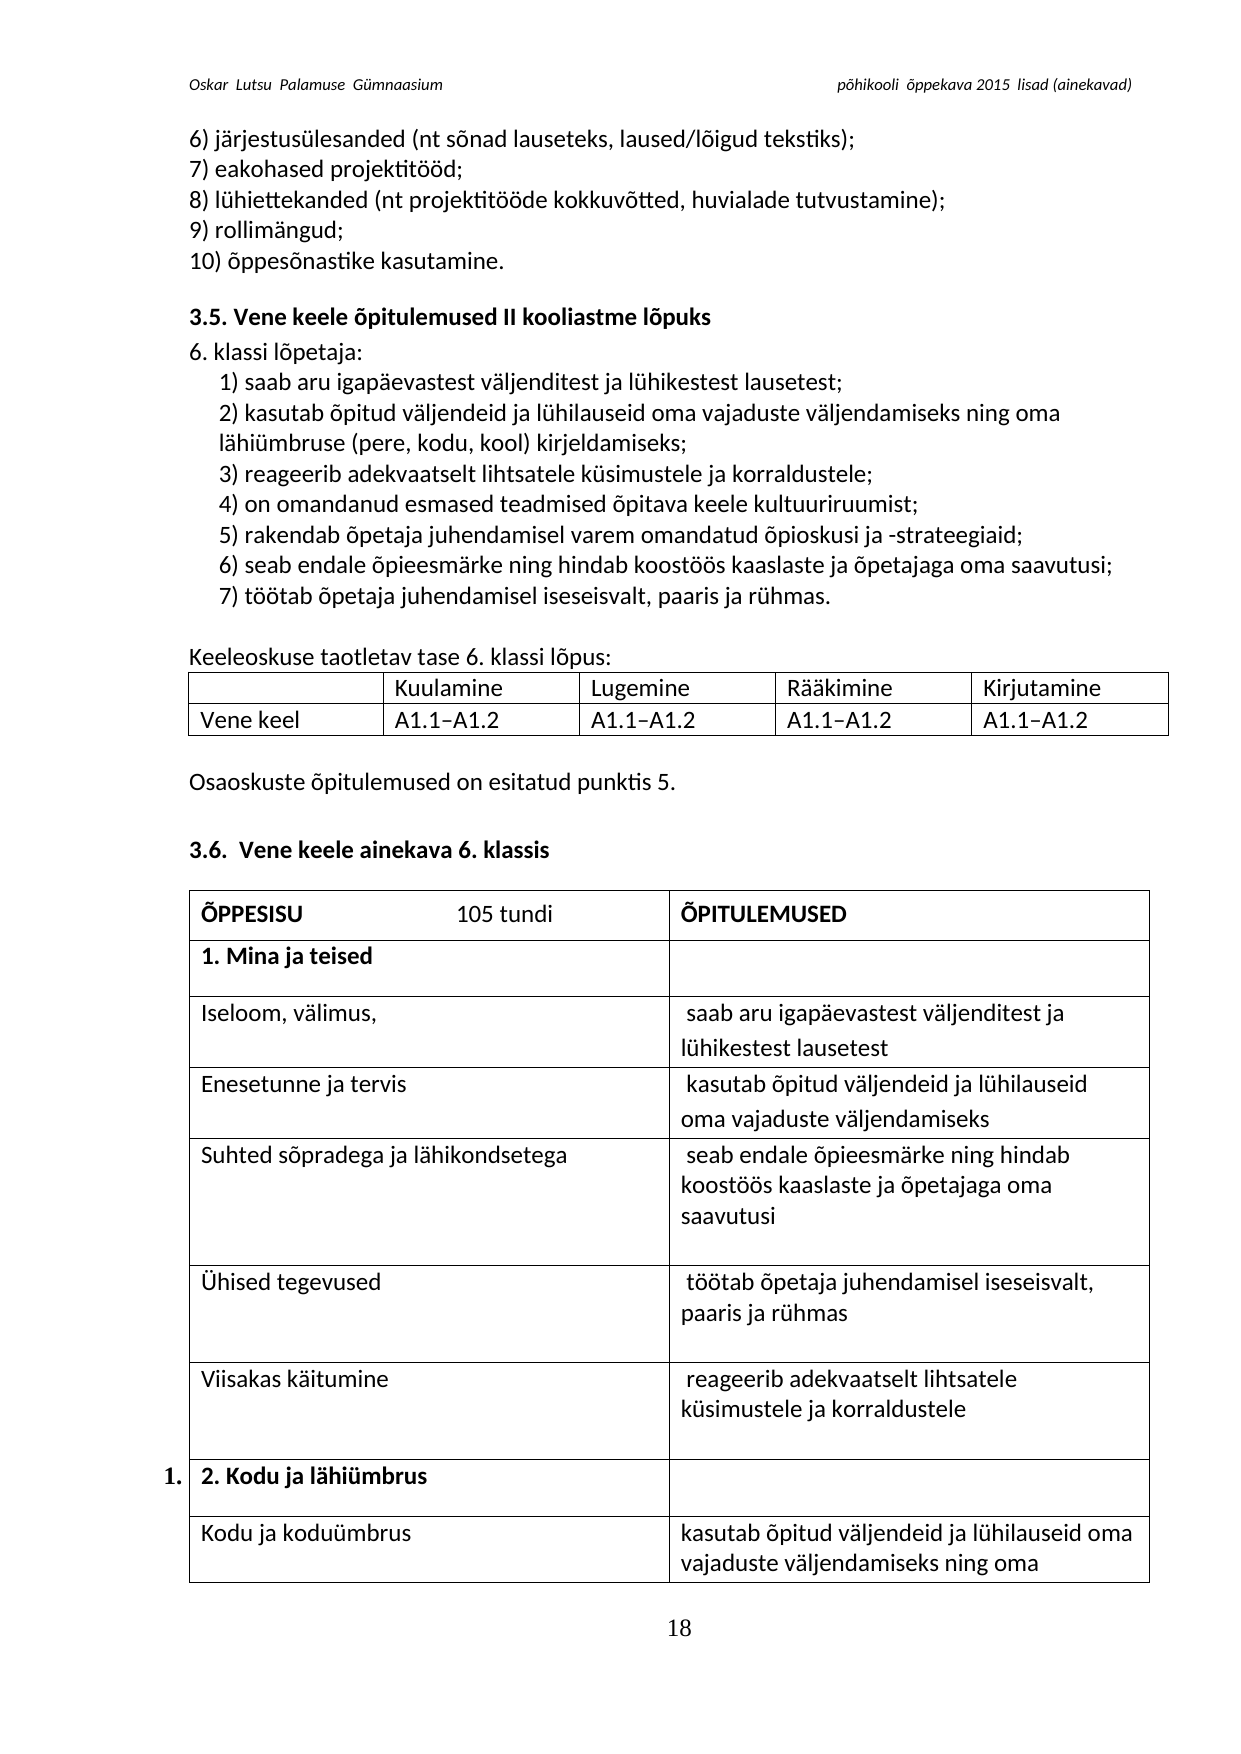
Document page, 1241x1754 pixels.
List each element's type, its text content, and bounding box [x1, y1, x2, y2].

table_cell Suhted sõpradega ja lähikondsetega [190, 1139, 669, 1265]
text 4) on omandanud esmased teadmised õpitava keele kultuuriruumist; [218, 488, 1169, 519]
text 7) eakohased projektitööd; [189, 153, 1169, 184]
table_cell 2. Kodu ja lähiümbrus [190, 1460, 669, 1516]
text 3.5. Vene keele õpitulemused II kooliastme lõpuks [189, 301, 1169, 331]
text 3.6. Vene keele ainekava 6. klassis [189, 834, 1169, 864]
table_cell kasutab õpitud väljendeid ja lühilauseid oma vajaduste väljendamiseks [670, 1068, 1149, 1138]
text 6) järjestusülesanded (nt sõnad lauseteks, laused/lõigud tekstiks); [189, 123, 1169, 153]
text 6. klassi lõpetaja: [189, 336, 1169, 366]
table_header [189, 673, 383, 703]
table_cell A1.1–A1.2 [384, 704, 579, 735]
text Keeleoskuse taotletav tase 6. klassi lõpus: [189, 641, 1169, 672]
table_header Kirjutamine [972, 673, 1168, 703]
table_cell [670, 1460, 1149, 1516]
text 3) reageerib adekvaatselt lihtsatele küsimustele ja korraldustele; [218, 458, 1169, 488]
table_cell Ühised tegevused [190, 1266, 669, 1362]
text 6) seab endale õpieesmärke ning hindab koostöös kaaslaste ja õpetajaga oma saavutusi; [218, 549, 1169, 580]
table_cell Enesetunne ja tervis [190, 1068, 669, 1138]
table_cell A1.1–A1.2 [580, 704, 775, 735]
text 10) õppesõnastike kasutamine. [189, 245, 1169, 276]
text 1) saab aru igapäevastest väljenditest ja lühikestest lausetest; [218, 366, 1169, 397]
table_cell Vene keel [189, 704, 383, 735]
table_cell [670, 941, 1149, 996]
text lähiümbruse (pere, kodu, kool) kirjeldamiseks; [218, 427, 1169, 458]
table_header Kuulamine [384, 673, 579, 703]
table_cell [670, 1517, 1149, 1582]
text 7) töötab õpetaja juhendamisel iseseisvalt, paaris ja rühmas. [218, 580, 1169, 611]
table_cell saab aru igapäevastest väljenditest ja lühikestest lausetest [670, 997, 1149, 1067]
table_header ÕPPESISU 105 tundi [190, 891, 669, 939]
text 9) rollimängud; [189, 214, 1169, 245]
table_cell seab endale õpieesmärke ning hindab koostöös kaaslaste ja õpetajaga oma saavutusi [670, 1139, 1149, 1265]
table_cell Iseloom, välimus, [190, 997, 669, 1067]
table_cell Viisakas käitumine [190, 1363, 669, 1459]
table_cell Kodu ja koduümbrus [190, 1517, 669, 1582]
text Osaoskuste õpitulemused on esitatud punktis 5. [189, 766, 1169, 830]
text 8) lühiettekanded (nt projektitööde kokkuvõtted, huvialade tutvustamine); [189, 184, 1169, 214]
text 5) rakendab õpetaja juhendamisel varem omandatud õpioskusi ja -strateegiaid; [218, 519, 1169, 549]
table_cell töötab õpetaja juhendamisel iseseisvalt, paaris ja rühmas [670, 1266, 1149, 1362]
table_header Rääkimine [776, 673, 971, 703]
table_cell reageerib adekvaatselt lihtsatele küsimustele ja korraldustele [670, 1363, 1149, 1459]
table_cell A1.1–A1.2 [776, 704, 971, 735]
table_header ÕPITULEMUSED [670, 891, 1149, 939]
table_header Lugemine [580, 673, 775, 703]
table_cell A1.1–A1.2 [972, 704, 1168, 735]
text 2) kasutab õpitud väljendeid ja lühilauseid oma vajaduste väljendamiseks ning oma [218, 397, 1169, 427]
table_cell 1. Mina ja teised [190, 941, 669, 996]
